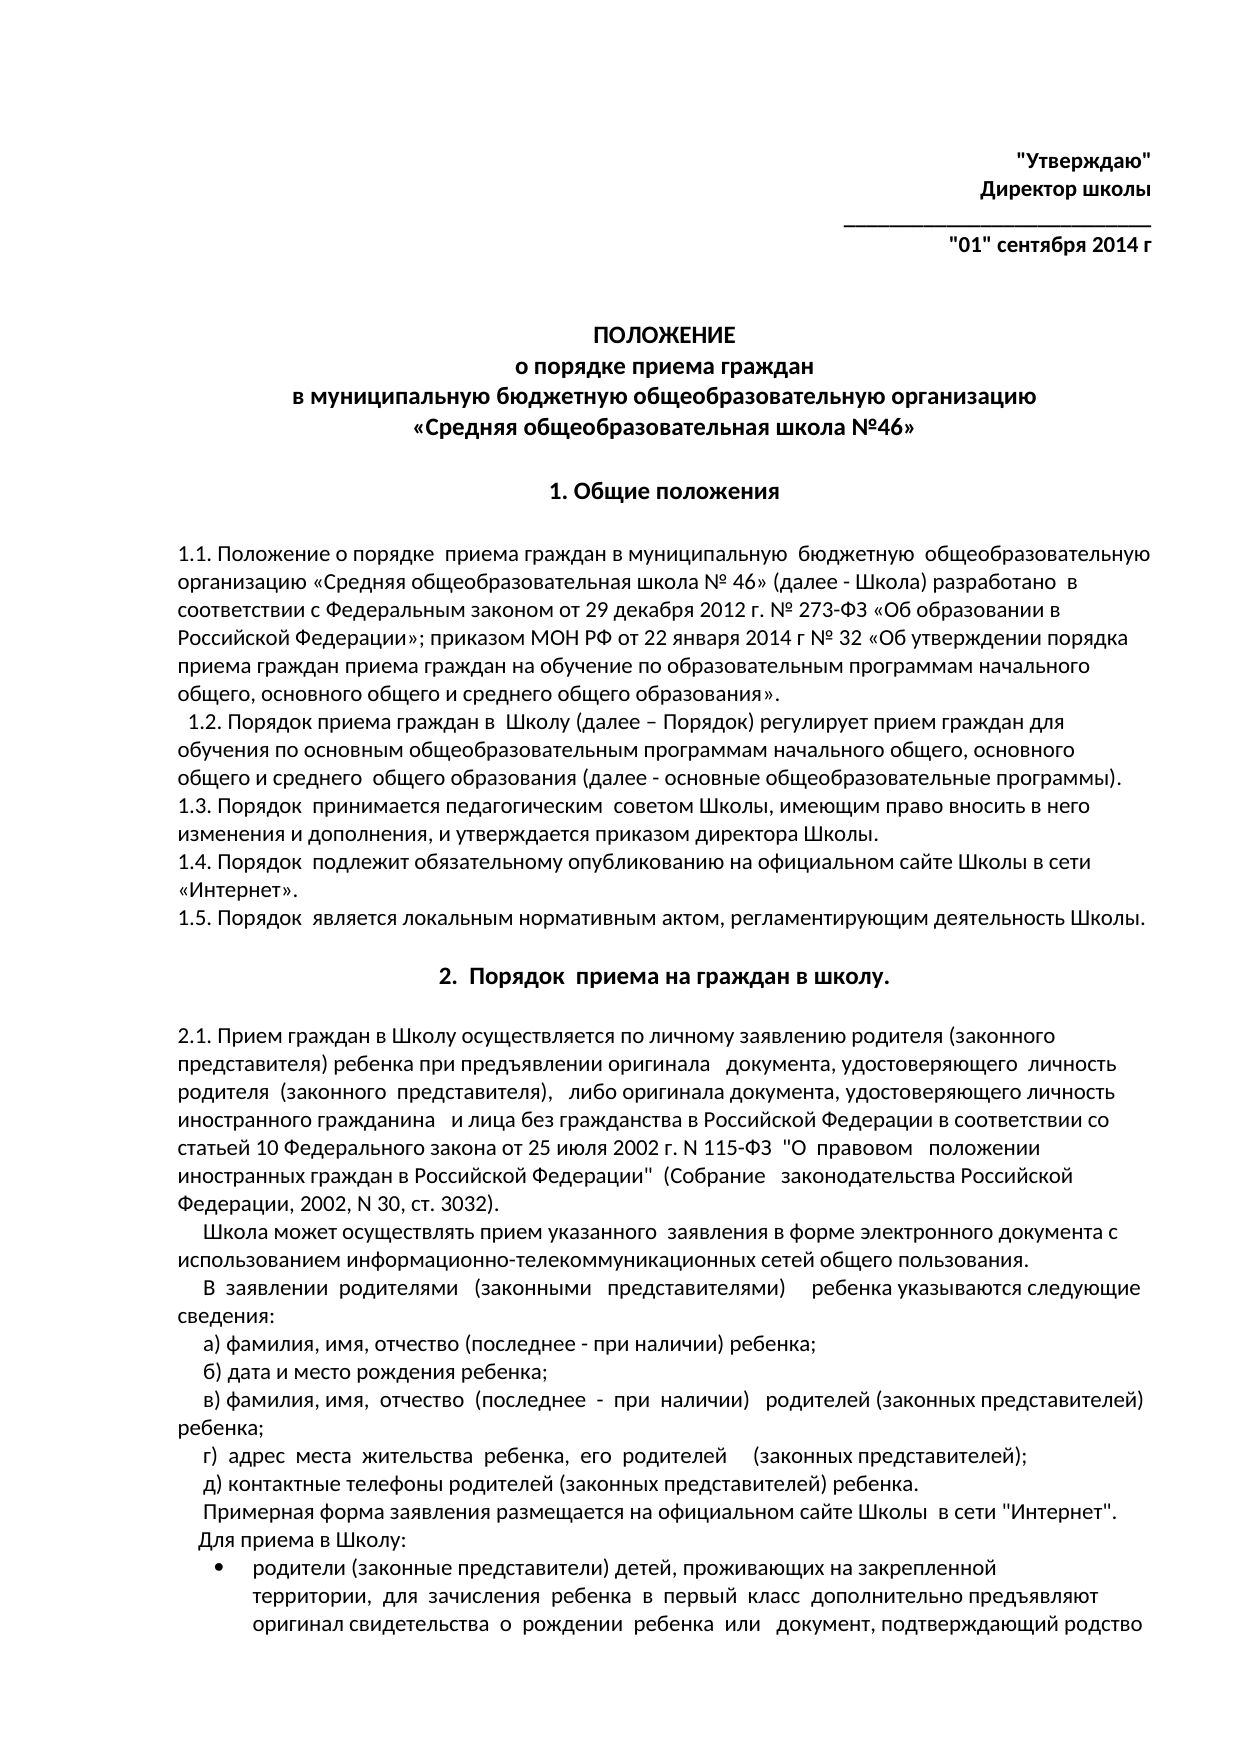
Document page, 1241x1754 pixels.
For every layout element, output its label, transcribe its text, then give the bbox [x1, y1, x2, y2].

text ___________________________ [177, 202, 1152, 230]
text 1.1. Положение о порядке приема граждан в муниципальную бюджетную общеобразовательную организацию «Средняя общеобразовательная школа № 46» (далее - Школа) разработано в соответствии с Федеральным законом от 29 декабря 2012 г. № 273-ФЗ «Об образовании в Российской Федерации»; приказом МОН РФ от 22 января 2014 г № 32 «Об утверждении порядка приема граждан приема граждан на обучение по образовательным программам начального общего, основного общего и среднего общего образования». [177, 539, 1152, 707]
text 1.3. Порядок принимается педагогическим советом Школы, имеющим право вносить в него изменения и дополнения, и утверждается приказом директора Школы. [177, 791, 1152, 847]
text Школа может осуществлять прием указанного заявления в форме электронного документа с использованием информационно-телекоммуникационных сетей общего пользования. [177, 1217, 1152, 1273]
text 1.4. Порядок подлежит обязательному опубликованию на официальном сайте Школы в сети «Интернет». [177, 847, 1152, 903]
text а) фамилия, имя, отчество (последнее - при наличии) ребенка; [177, 1329, 1152, 1357]
text В заявлении родителями (законными представителями) ребенка указываются следующие сведения: [177, 1273, 1152, 1329]
text д) контактные телефоны родителей (законных представителей) ребенка. [177, 1469, 1152, 1497]
text б) дата и место рождения ребенка; [177, 1357, 1152, 1385]
text 1.2. Порядок приема граждан в Школу (далее – Порядок) регулирует прием граждан для обучения по основным общеобразовательным программам начального общего, основного общего и среднего общего образования (далее - основные общеобразовательные программы). [177, 707, 1152, 791]
text «Средняя общеобразовательная школа №46» [177, 411, 1152, 441]
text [252, 1581, 1152, 1637]
text "01" сентября 2014 г [177, 230, 1152, 258]
text о порядке приема граждан [177, 350, 1152, 380]
text Примерная форма заявления размещается на официальном сайте Школы в сети "Интернет". [177, 1497, 1152, 1525]
text "Утверждаю" [177, 146, 1152, 174]
text в) фамилия, имя, отчество (последнее - при наличии) родителей (законных представителей) ребенка; [177, 1385, 1152, 1441]
text 2. Порядок приема на граждан в школу. [177, 960, 1152, 991]
text в муниципальную бюджетную общеобразовательную организацию [177, 380, 1152, 411]
text г) адрес места жительства ребенка, его родителей (законных представителей); [177, 1441, 1152, 1469]
text 1.5. Порядок является локальным нормативным актом, регламентирующим деятельность Школы. [177, 903, 1152, 931]
text ПОЛОЖЕНИЕ [177, 319, 1152, 350]
text Для приема в Школу: [177, 1525, 1152, 1553]
list родители (законные представители) детей, проживающих на закрепленной [215, 1553, 1152, 1581]
text 2.1. Прием граждан в Школу осуществляется по личному заявлению родителя (законного представителя) ребенка при предъявлении оригинала документа, удостоверяющего личность родителя (законного представителя), либо оригинала документа, удостоверяющего личность иностранного гражданина и лица без гражданства в Российской Федерации в соответствии со статьей 10 Федерального закона от 25 июля 2002 г. N 115-ФЗ "О правовом положении иностранных граждан в Российской Федерации" (Собрание законодательства Российской Федерации, 2002, N 30, ст. 3032). [177, 1021, 1152, 1217]
text Директор школы [177, 174, 1152, 202]
text 1. Общие положения [177, 475, 1152, 505]
